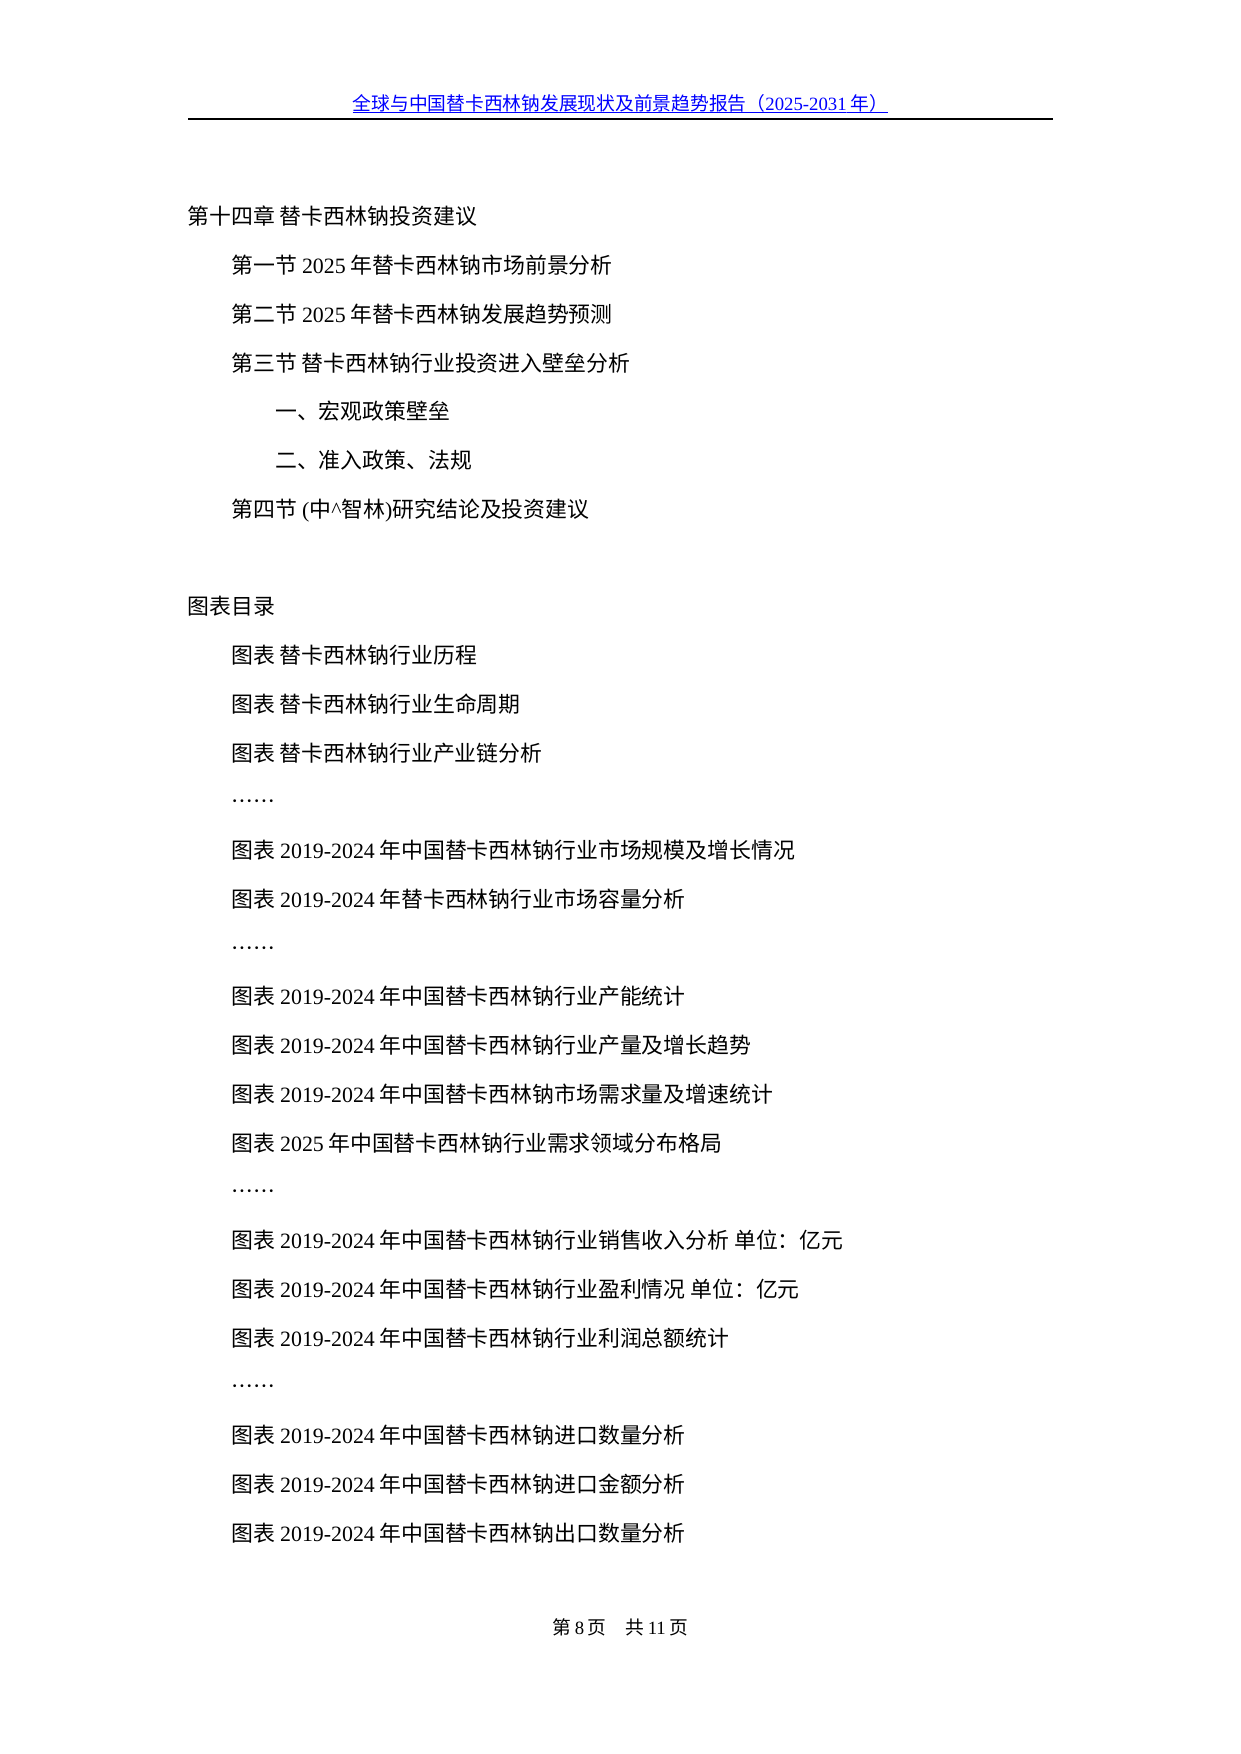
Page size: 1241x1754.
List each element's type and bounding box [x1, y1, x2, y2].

text [187, 150, 1053, 1548]
